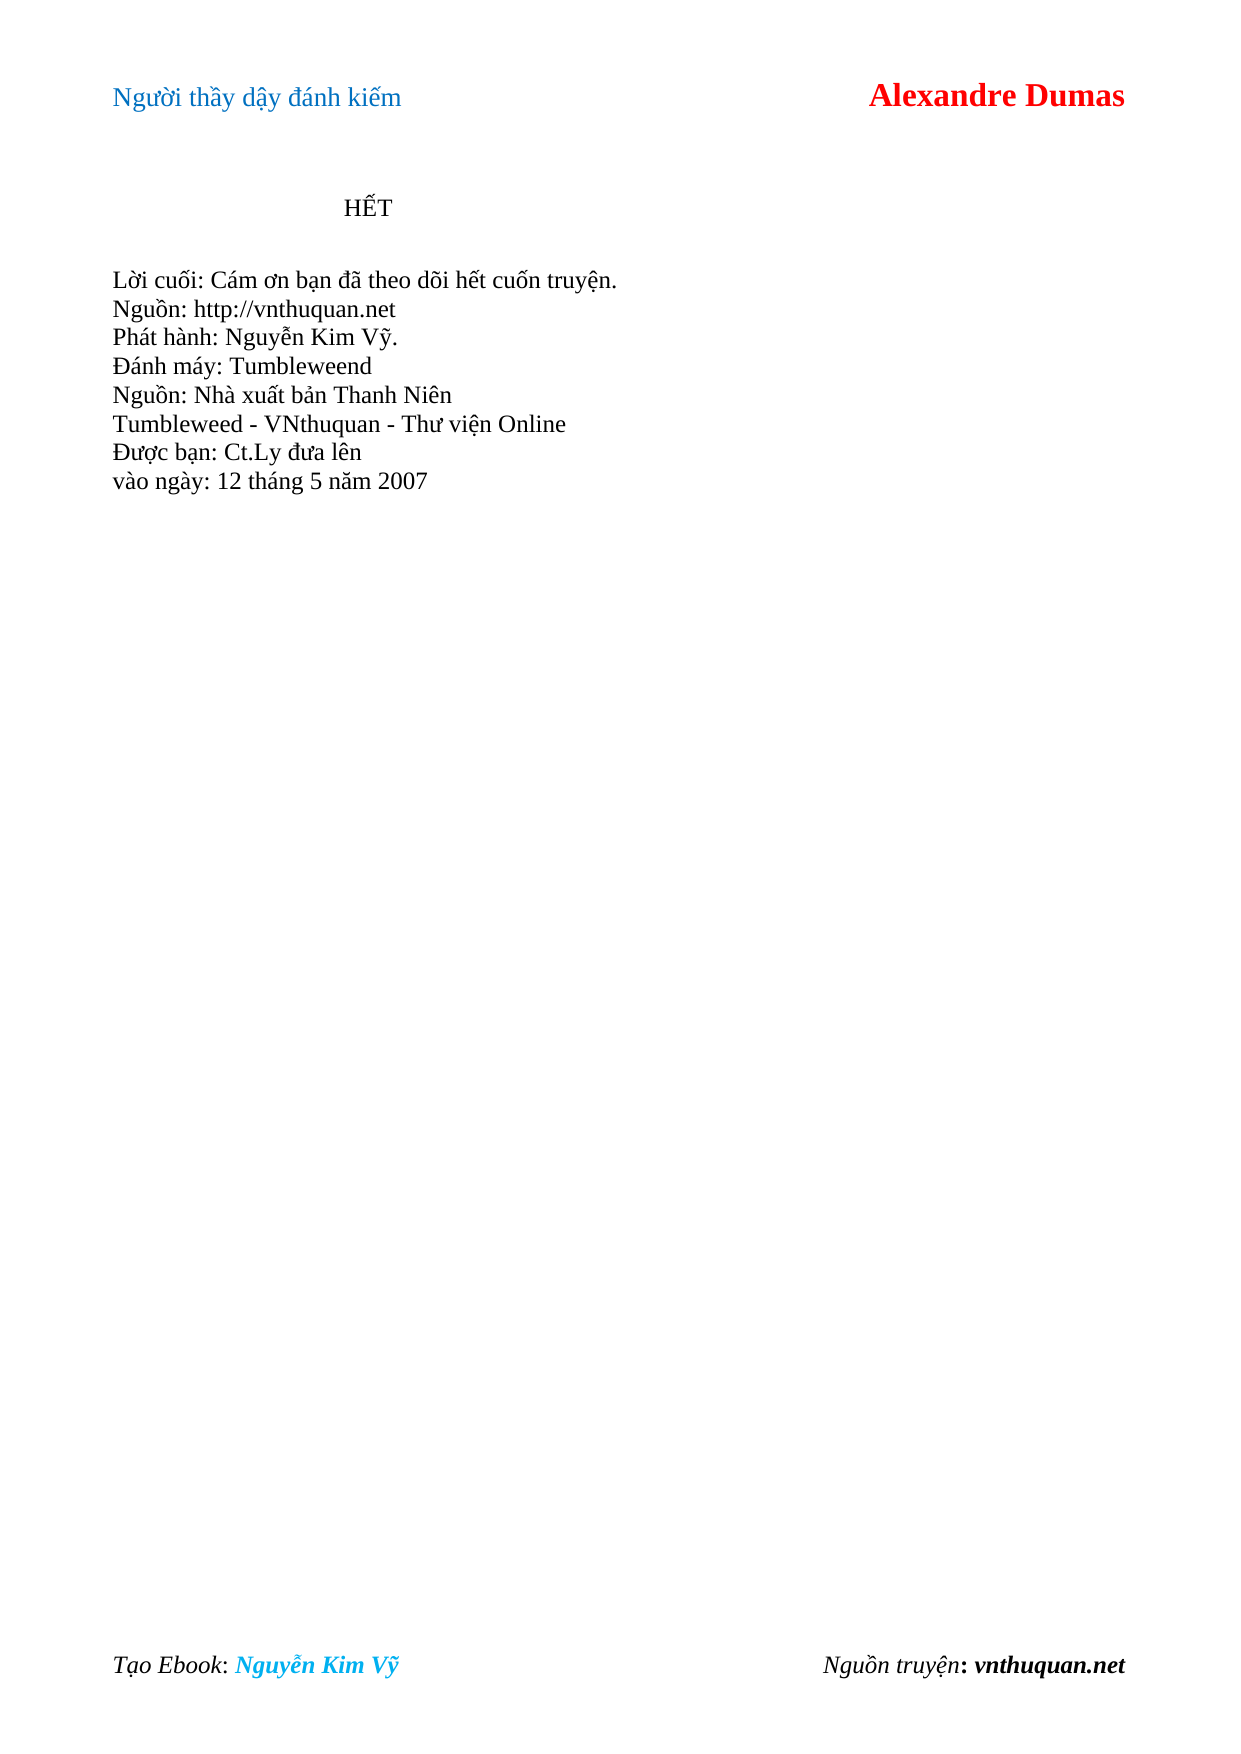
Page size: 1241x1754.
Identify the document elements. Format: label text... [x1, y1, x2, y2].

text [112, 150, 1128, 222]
text Lời cuối: Cám ơn bạn đã theo dõi hết cuốn truyện. Nguồn: http://vnthuquan.net Phát hành: Nguyễn Kim Vỹ. Đánh máy: Tumbleweend Nguồn: Nhà xuất bản Thanh Niên Tumbleweed - VNthuquan - Thư viện Online Được bạn: Ct.Ly đưa lên vào ngày: 12 tháng 5 năm 2007 [112, 236, 1128, 495]
